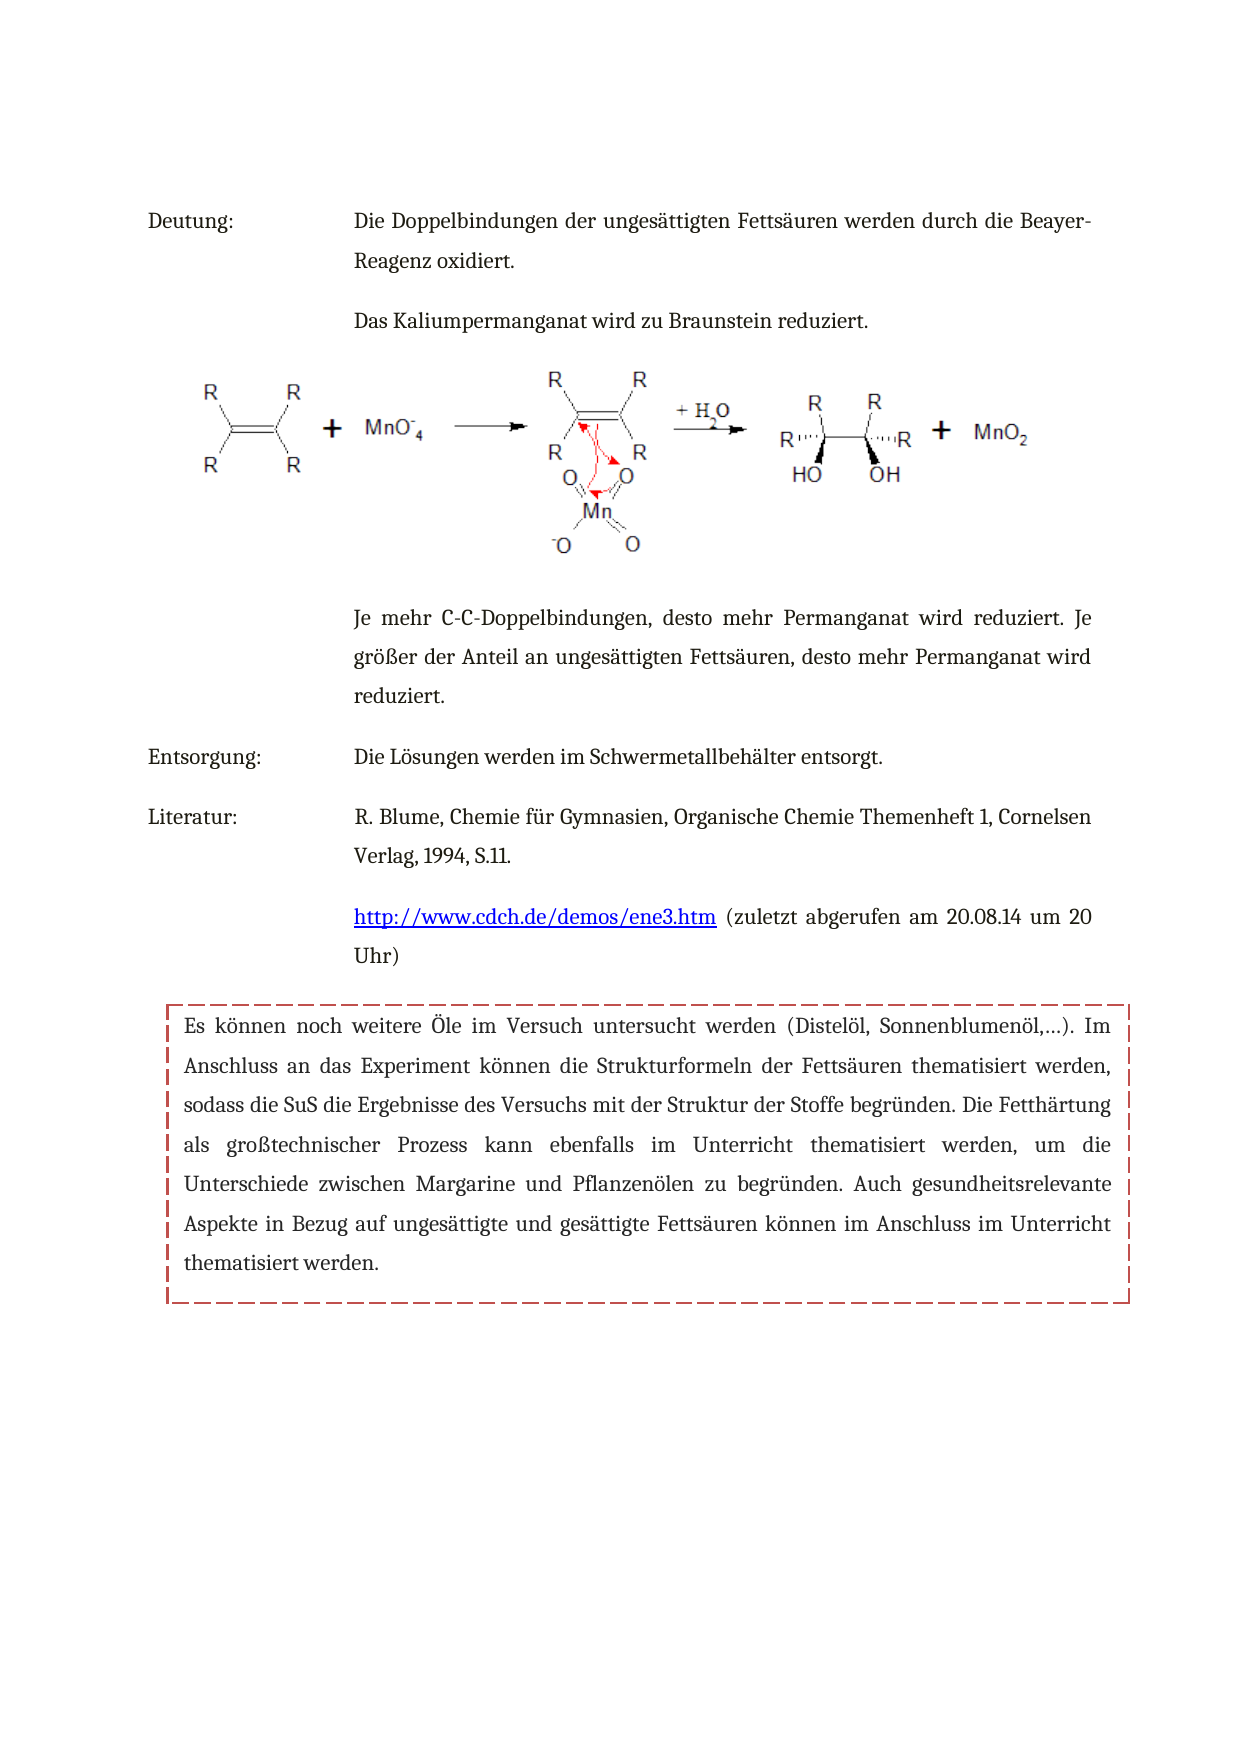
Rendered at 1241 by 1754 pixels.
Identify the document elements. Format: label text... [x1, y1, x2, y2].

text Das Kaliumpermanganat wird zu Braunstein reduziert. [148, 308, 1093, 334]
text Je mehr C-C-Doppelbindungen, desto mehr Permanganat wird reduziert. Je größer der Anteil an ungesättigten Fettsäuren, desto mehr Permanganat wird reduziert. [148, 604, 1093, 709]
text Literatur: R. Blume, Chemie für Gymnasien, Organische Chemie Themenheft 1, Cornelsen Verlag, 1994, S.11. [148, 804, 1093, 870]
picture [204, 368, 1037, 571]
text http://www.cdch.de/demos/ene3.htm (zuletzt abgerufen am 20.08.14 um 20 Uhr) [148, 904, 1093, 969]
text Entsorgung: Die Lösungen werden im Schwermetallbehälter entsorgt. [148, 743, 1093, 770]
text Deutung: Die Doppelbindungen der ungesättigten Fettsäuren werden durch die Beayer-Reagenz oxidiert. [148, 208, 1093, 274]
